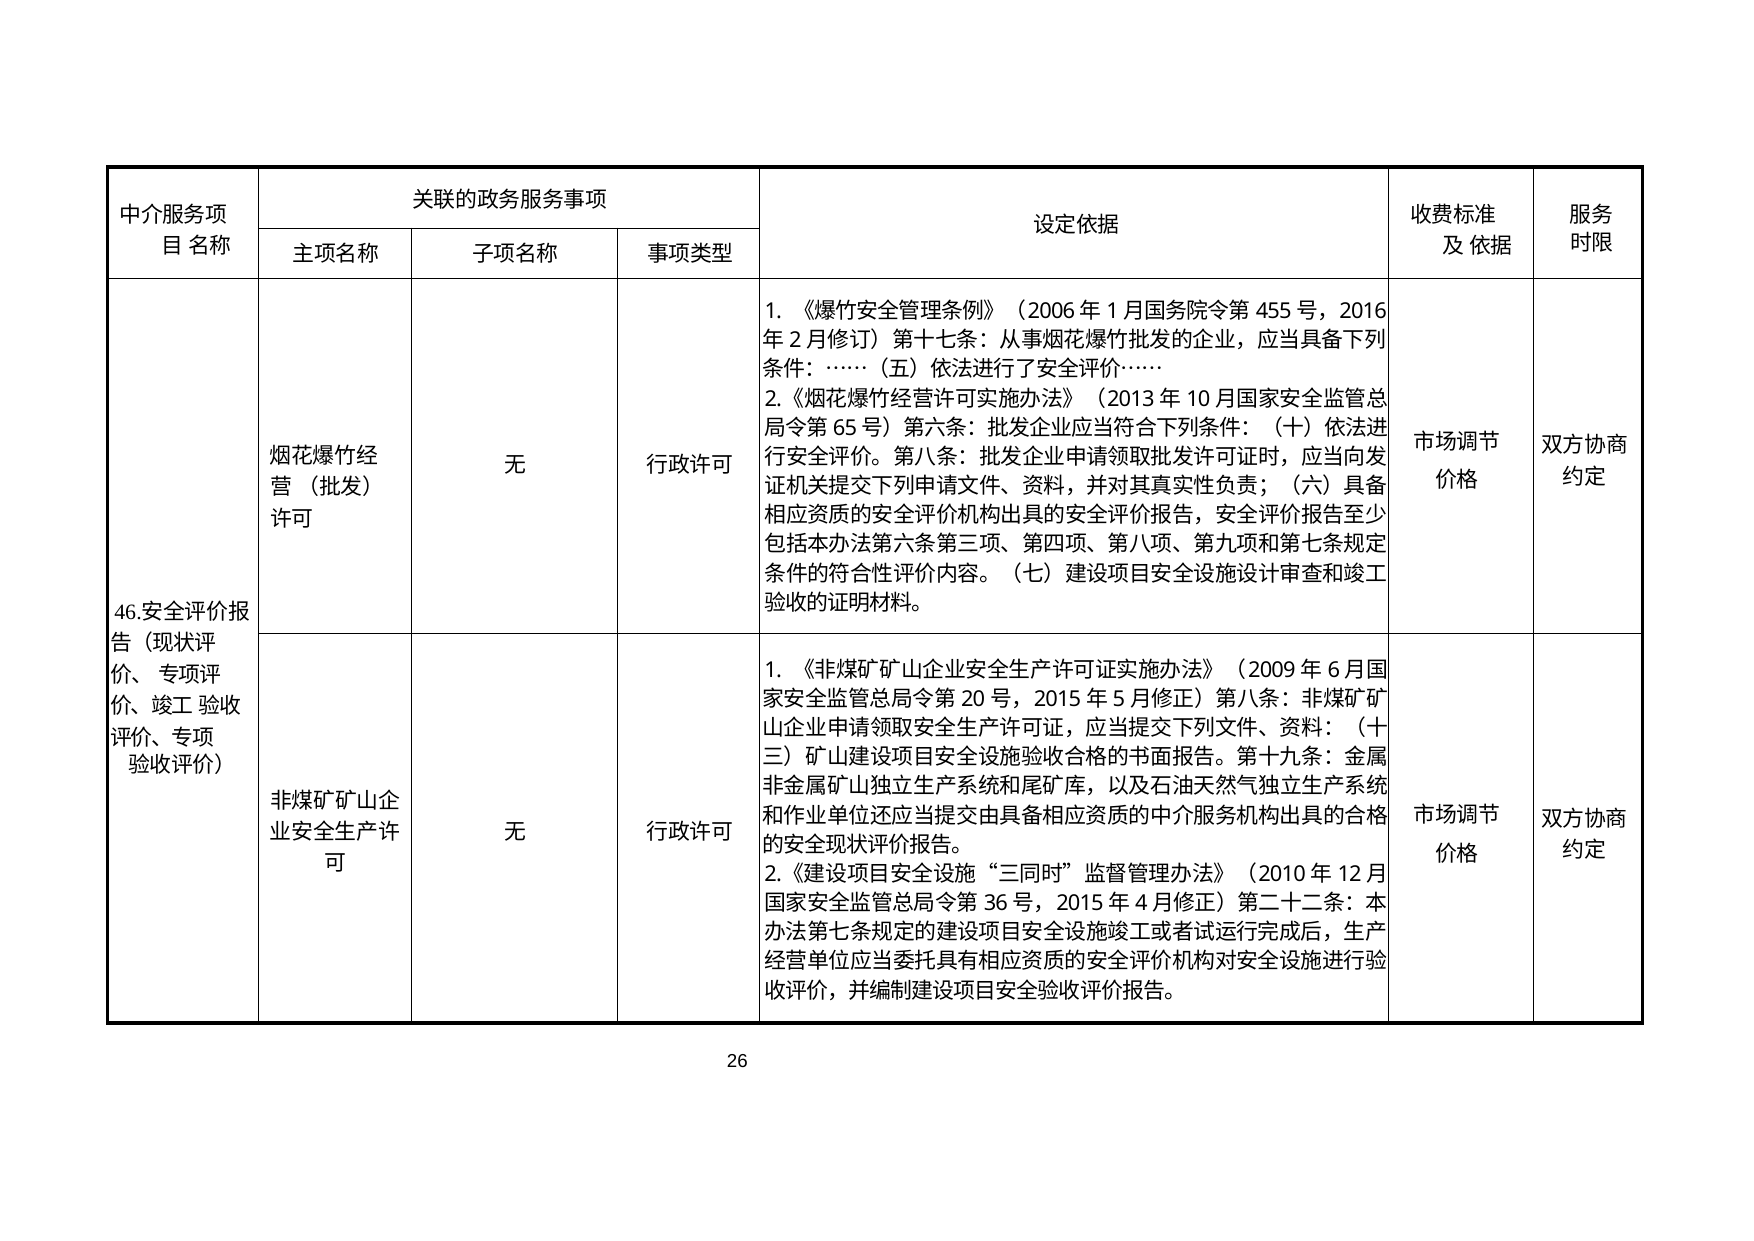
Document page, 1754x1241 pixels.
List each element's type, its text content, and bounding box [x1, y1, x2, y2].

table_cell 主项名称 [259, 229, 411, 277]
table_cell 双方协商约定 [1534, 279, 1641, 633]
table_header 设定依据 [760, 169, 1388, 277]
table_header 收费标准及 依据 [1389, 169, 1533, 277]
table_cell 烟花爆竹经营 （批发）许可 [259, 279, 411, 633]
table_cell 行政许可 [618, 279, 759, 633]
table_cell 无 [412, 634, 617, 1021]
table_cell 市场调节 价格 [1389, 279, 1533, 633]
table_cell 子项名称 [412, 229, 617, 277]
table_cell 事项类型 [618, 229, 759, 277]
table_cell 《非煤矿矿山企业安全生产许可证实施办法》（2009年6月国家安全监管总局令第20号，2015年5月修正）第八条：非煤矿矿山企业申请领取安全生产许可证，应当提交下列文件、资料：（十三）矿山建设项目安全设施验收合格的书面报告。第十九条：金属非金属矿山独立生产系统和尾矿库，以及石油天然气独立生产系统和作业单位还应当提交由具备相应资质的中介服务机构出具的合格的安全现状评价报告。 2.《建设项目安全设施“三同时”监督管理办法》（2010年12月国家安全监管总局令第36号，2015年4月修正）第二十二条：本办法第七条规定的建设项目安全设施竣工或者试运行完成后，生产经营单位应当委托具有相应资质的安全评价机构对安全设施进行验收评价，并编制建设项目安全验收评价报告。 [760, 634, 1388, 1021]
table_cell 无 [412, 279, 617, 633]
table_header 中介服务项目 名称 [109, 169, 258, 277]
table_header 关联的政务服务事项 [259, 169, 759, 228]
table_cell 46.安全评价报 告（现状评价、 专项评价、竣工 验收评价、专项 验收评价） [109, 279, 258, 1021]
table_cell 非煤矿矿山企 业安全生产许 可 [259, 634, 411, 1021]
table_cell 市场调节 价格 [1389, 634, 1533, 1021]
table_cell 《爆竹安全管理条例》（2006年1月国务院令第455号，2016年2月修订）第十七条：从事烟花爆竹批发的企业，应当具备下列条件：……（五）依法进行了安全评价…… 2.《烟花爆竹经营许可实施办法》（2013年10月国家安全监管总局令第65号）第六条：批发企业应当符合下列条件：（十）依法进行安全评价。第八条：批发企业申请领取批发许可证时，应当向发证机关提交下列申请文件、资料，并对其真实性负责；（六）具备相应资质的安全评价机构出具的安全评价报告，安全评价报告至少包括本办法第六条第三项、第四项、第八项、第九项和第七条规定条件的符合性评价内容。（七）建设项目安全设施设计审查和竣工验收的证明材料。 [760, 279, 1388, 633]
table_cell 双方协商 约定 [1534, 634, 1641, 1021]
table_cell 行政许可 [618, 634, 759, 1021]
table_header 服务 时限 [1534, 169, 1641, 277]
